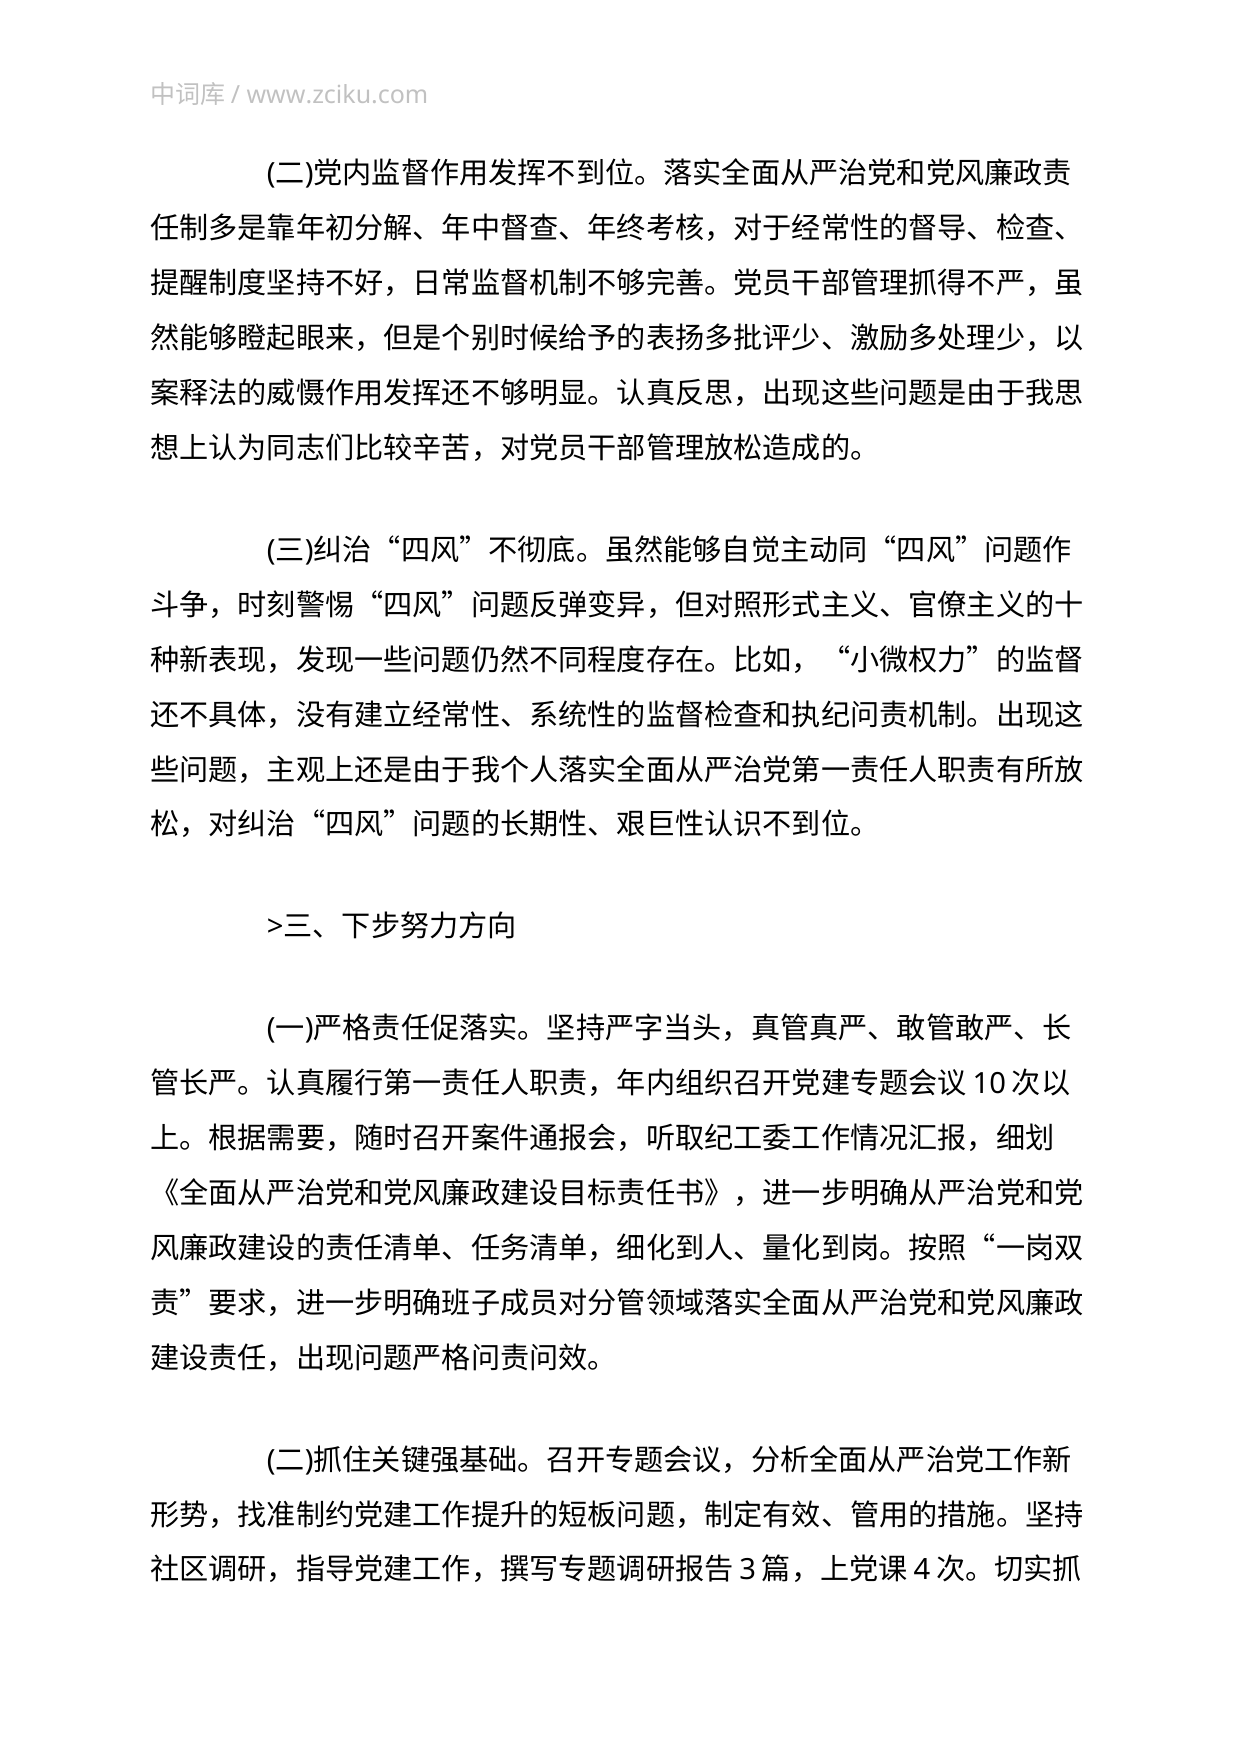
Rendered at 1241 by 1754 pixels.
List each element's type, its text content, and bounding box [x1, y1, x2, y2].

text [150, 1436, 1090, 1588]
text (二)党内监督作用发挥不到位。落实全面从严治党和党风廉政责任制多是靠年初分解、年中督查、年终考核，对于经常性的督导、检查、提醒制度坚持不好，日常监督机制不够完善。党员干部管理抓得不严，虽然能够瞪起眼来，但是个别时候给予的表扬多批评少、激励多处理少，以案释法的威慑作用发挥还不够明显。认真反思，出现这些问题是由于我思想上认为同志们比较辛苦，对党员干部管理放松造成的。 [150, 150, 1090, 467]
text (三)纠治“四风”不彻底。虽然能够自觉主动同“四风”问题作斗争，时刻警惕“四风”问题反弹变异，但对照形式主义、官僚主义的十种新表现，发现一些问题仍然不同程度存在。比如，“小微权力”的监督还不具体，没有建立经常性、系统性的监督检查和执纪问责机制。出现这些问题，主观上还是由于我个人落实全面从严治党第一责任人职责有所放松，对纠治“四风”问题的长期性、艰巨性认识不到位。 [150, 526, 1090, 843]
text >三、下步努力方向 [150, 903, 1090, 945]
text (一)严格责任促落实。坚持严字当头，真管真严、敢管敢严、长管长严。认真履行第一责任人职责，年内组织召开党建专题会议10次以上。根据需要，随时召开案件通报会，听取纪工委工作情况汇报，细划《全面从严治党和党风廉政建设目标责任书》，进一步明确从严治党和党风廉政建设的责任清单、任务清单，细化到人、量化到岗。按照“一岗双责”要求，进一步明确班子成员对分管领域落实全面从严治党和党风廉政建设责任，出现问题严格问责问效。 [150, 1005, 1090, 1377]
